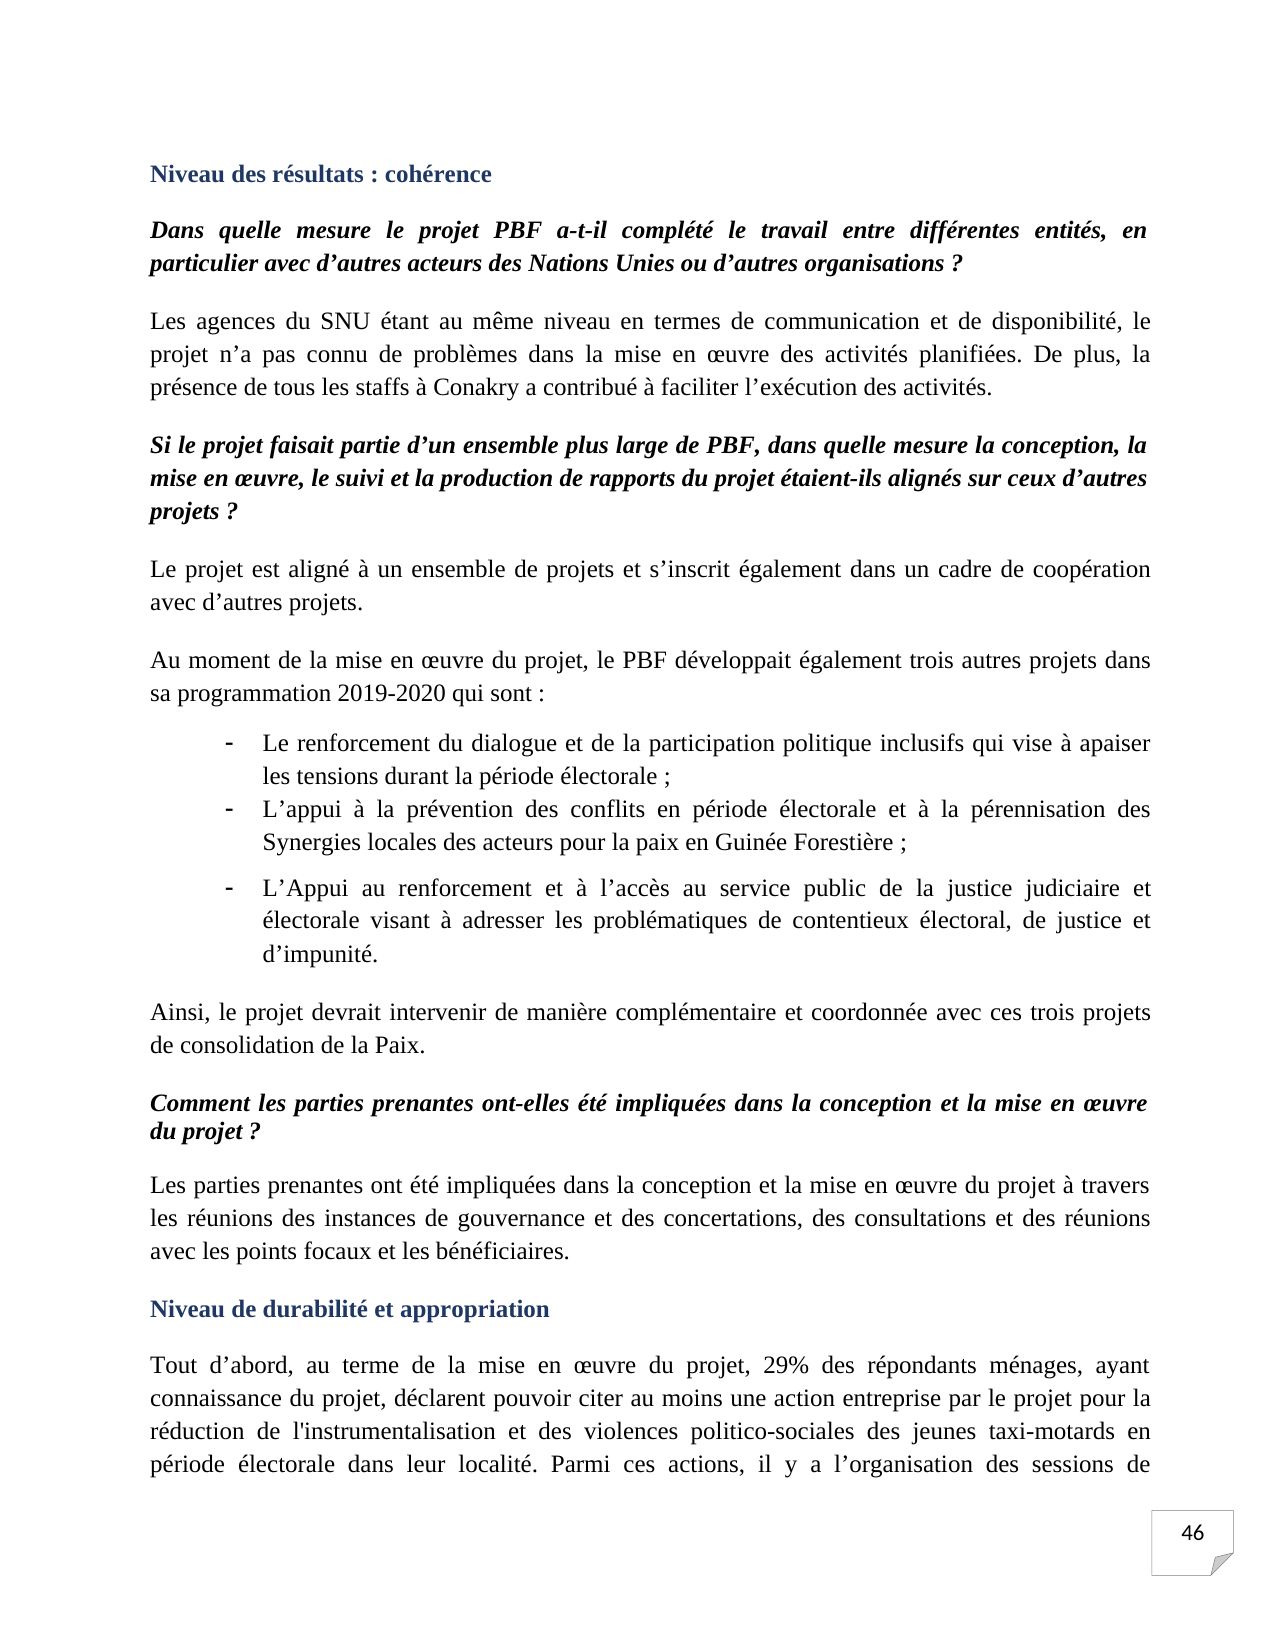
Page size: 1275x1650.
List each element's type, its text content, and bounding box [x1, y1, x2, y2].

text Si le projet faisait partie d’un ensemble plus large de PBF, dans quelle mesure la conception, la mise en œuvre, le suivi et la production de rapports du projet étaient-ils alignés sur ceux d’autres projets ? [150, 430, 1152, 525]
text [150, 1350, 1152, 1478]
text Dans quelle mesure le projet PBF a-t-il complété le travail entre différentes entités, en particulier avec d’autres acteurs des Nations Unies ou d’autres organisations ? [150, 215, 1152, 277]
text Le projet est aligné à un ensemble de projets et s’inscrit également dans un cadre de coopération avec d’autres projets. [150, 554, 1152, 616]
text Comment les parties prenantes ont-elles été impliquées dans la conception et la mise en œuvre du projet ? [150, 1088, 1152, 1145]
text Les parties prenantes ont été impliquées dans la conception et la mise en œuvre du projet à travers les réunions des instances de gouvernance et des concertations, des consultations et des réunions avec les points focaux et les bénéficiaires. [150, 1170, 1152, 1265]
subtitle Niveau de durabilité et appropriation [150, 1294, 1152, 1323]
text Les agences du SNU étant au même niveau en termes de communication et de disponibilité, le projet n’a pas connu de problèmes dans la mise en œuvre des activités planifiées. De plus, la présence de tous les staffs à Conakry a contribué à faciliter l’exécution des activités. [150, 306, 1152, 401]
list L’Appui au renforcement et à l’accès au service public de la justice judiciaire et électorale visant à adresser les problématiques de contentieux électoral, de justice et d’impunité. [225, 873, 1152, 967]
text Ainsi, le projet devrait intervenir de manière complémentaire et coordonnée avec ces trois projets de consolidation de la Paix. [150, 997, 1152, 1058]
text Au moment de la mise en œuvre du projet, le PBF développait également trois autres projets dans sa programmation 2019-2020 qui sont : [150, 645, 1152, 707]
list L’appui à la prévention des conflits en période électorale et à la pérennisation des Synergies locales des acteurs pour la paix en Guinée Forestière ; [225, 794, 1152, 856]
list Le renforcement du dialogue et de la participation politique inclusifs qui vise à apaiser les tensions durant la période électorale ; [225, 728, 1152, 790]
subtitle Niveau des résultats : cohérence [150, 159, 1152, 188]
